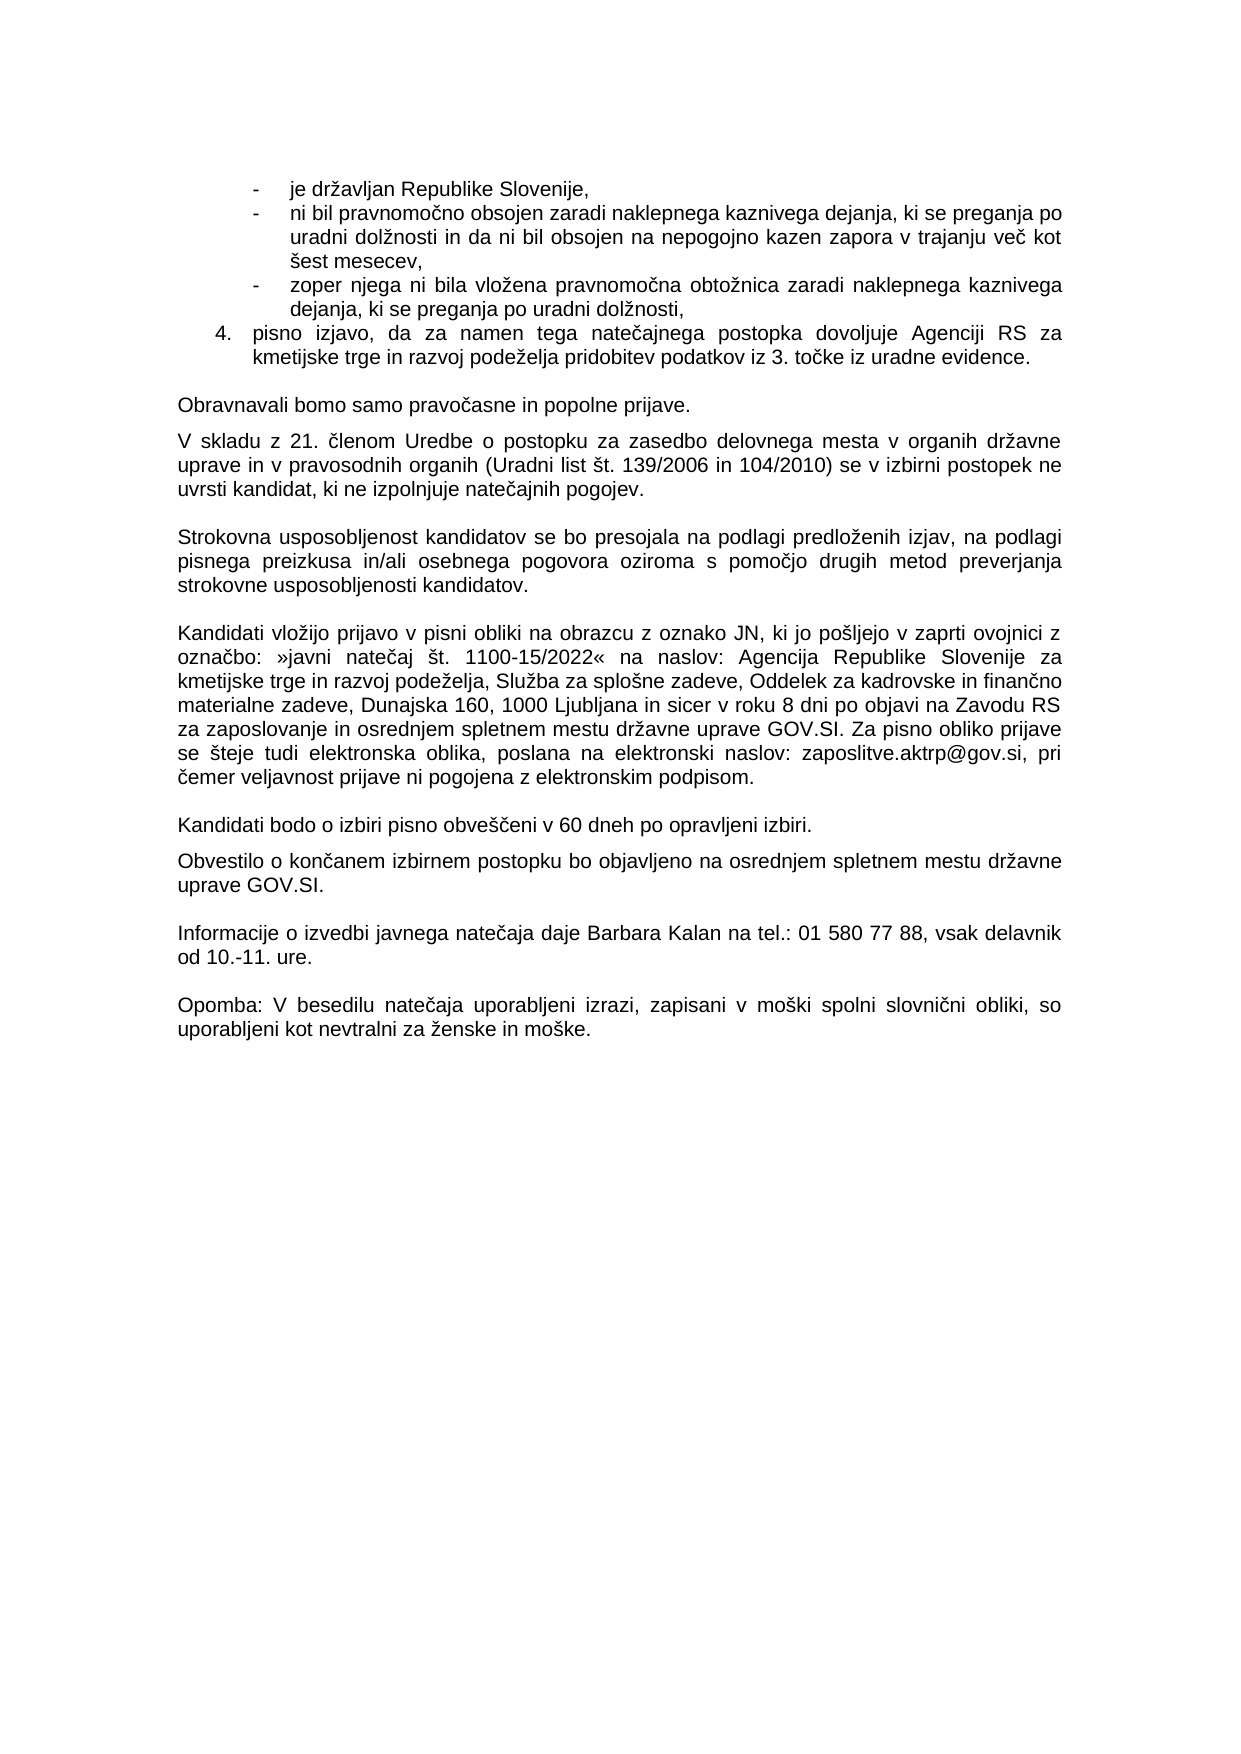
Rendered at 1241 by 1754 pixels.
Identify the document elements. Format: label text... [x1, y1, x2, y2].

text Informacije o izvedbi javnega natečaja daje Barbara Kalan na tel.: 01 580 77 88, vsak delavnik od 10.-11. ure. [177, 921, 1063, 969]
text Strokovna usposobljenost kandidatov se bo presojala na podlagi predloženih izjav, na podlagi pisnega preizkusa in/ali osebnega pogovora oziroma s pomočjo drugih metod preverjanja strokovne usposobljenosti kandidatov. [177, 525, 1063, 597]
list je državljan Republike Slovenije, [252, 177, 1063, 201]
text Obravnavali bomo samo pravočasne in popolne prijave. [177, 393, 1063, 417]
text Kandidati bodo o izbiri pisno obveščeni v 60 dneh po opravljeni izbiri. [177, 813, 1063, 837]
list zoper njega ni bila vložena pravnomočna obtožnica zaradi naklepnega kaznivega dejanja, ki se preganja po uradni dolžnosti, [252, 273, 1063, 321]
list pisno izjavo, da za namen tega natečajnega postopka dovoljuje Agenciji RS za kmetijske trge in razvoj podeželja pridobitev podatkov iz 3. točke iz uradne evidence. [215, 321, 1063, 369]
list ni bil pravnomočno obsojen zaradi naklepnega kaznivega dejanja, ki se preganja po uradni dolžnosti in da ni bil obsojen na nepogojno kazen zapora v trajanju več kot šest mesecev, [252, 201, 1063, 273]
text Kandidati vložijo prijavo v pisni obliki na obrazcu z oznako JN, ki jo pošljejo v zaprti ovojnici z označbo: »javni natečaj št. 1100-15/2022« na naslov: Agencija Republike Slovenije za kmetijske trge in razvoj podeželja, Služba za splošne zadeve, Oddelek za kadrovske in finančno materialne zadeve, Dunajska 160, 1000 Ljubljana in sicer v roku 8 dni po objavi na Zavodu RS za zaposlovanje in osrednjem spletnem mestu državne uprave GOV.SI. Za pisno obliko prijave se šteje tudi elektronska oblika, poslana na elektronski naslov: zaposlitve.aktrp@gov.si, pri čemer veljavnost prijave ni pogojena z elektronskim podpisom. [177, 621, 1063, 789]
text Opomba: V besedilu natečaja uporabljeni izrazi, zapisani v moški spolni slovnični obliki, so uporabljeni kot nevtralni za ženske in moške. [177, 993, 1063, 1041]
text V skladu z 21. členom Uredbe o postopku za zasedbo delovnega mesta v organih državne uprave in v pravosodnih organih (Uradni list št. 139/2006 in 104/2010) se v izbirni postopek ne uvrsti kandidat, ki ne izpolnjuje natečajnih pogojev. [177, 429, 1063, 501]
text Obvestilo o končanem izbirnem postopku bo objavljeno na osrednjem spletnem mestu državne uprave GOV.SI. [177, 849, 1063, 897]
